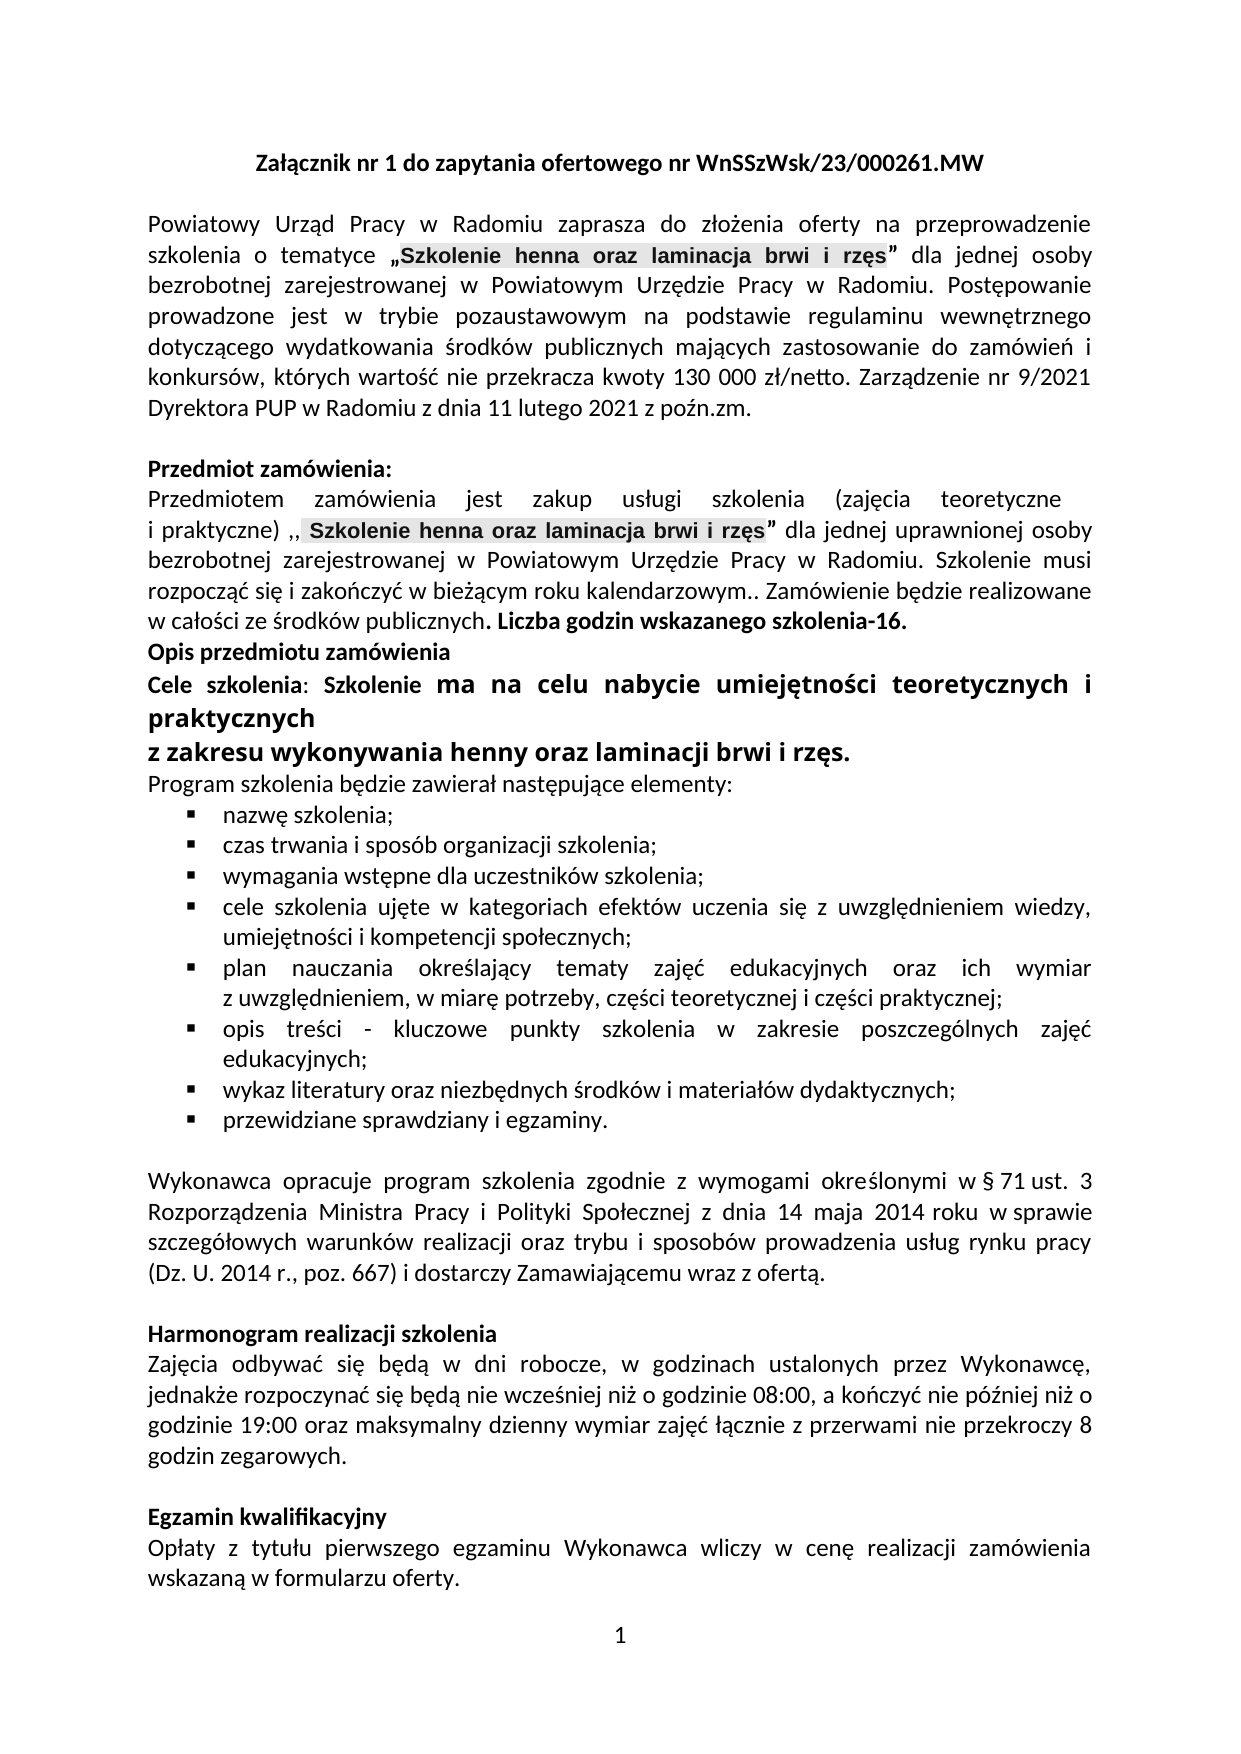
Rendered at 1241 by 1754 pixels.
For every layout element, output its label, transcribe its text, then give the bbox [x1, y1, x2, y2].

text Wykonawca opracuje program szkolenia zgodnie z wymogami określonymi w § 71 ust. 3 Rozporządzenia Ministra Pracy i Polityki Społecznej z dnia 14 maja 2014 roku w sprawie szczegółowych warunków realizacji oraz trybu i sposobów prowadzenia usług rynku pracy (Dz. U. 2014 r., poz. 667) i dostarczy Zamawiającemu wraz z ofertą. [148, 1165, 1093, 1287]
text Załącznik nr 1 do zapytania ofertowego nr WnSSzWsk/23/000261.MW [148, 148, 1093, 178]
list czas trwania i sposób organizacji szkolenia; [185, 830, 1093, 860]
text Cele szkolenia: Szkolenie ma na celu nabycie umiejętności teoretycznych i praktycznych z zakresu wykonywania henny oraz laminacji brwi i rzęs. [148, 666, 1093, 769]
text Harmonogram realizacji szkolenia [148, 1318, 1093, 1348]
text Program szkolenia będzie zawierał następujące elementy: [148, 769, 1093, 799]
list plan nauczania określający tematy zajęć edukacyjnych oraz ich wymiar z uwzględnieniem, w miarę potrzeby, części teoretycznej i części praktycznej; [185, 952, 1093, 1013]
list cele szkolenia ujęte w kategoriach efektów uczenia się z uwzględnieniem wiedzy, umiejętności i kompetencji społecznych; [185, 891, 1093, 952]
text Opis przedmiotu zamówienia [148, 636, 1093, 666]
list nazwę szkolenia; [185, 799, 1093, 830]
text Powiatowy Urząd Pracy w Radomiu zaprasza do złożenia oferty na przeprowadzenie szkolenia o tematyce „Szkolenie henna oraz laminacja brwi i rzęs” dla jednej osoby bezrobotnej zarejestrowanej w Powiatowym Urzędzie Pracy w Radomiu. Postępowanie prowadzone jest w trybie pozaustawowym na podstawie regulaminu wewnętrznego dotyczącego wydatkowania środków publicznych mających zastosowanie do zamówień i konkursów, których wartość nie przekracza kwoty 130 000 zł/netto. Zarządzenie nr 9/2021 Dyrektora PUP w Radomiu z dnia 11 lutego 2021 z poźn.zm. [148, 209, 1093, 422]
list wymagania wstępne dla uczestników szkolenia; [185, 860, 1093, 891]
list wykaz literatury oraz niezbędnych środków i materiałów dydaktycznych; [185, 1074, 1093, 1104]
list opis treści - kluczowe punkty szkolenia w zakresie poszczególnych zajęć edukacyjnych; [185, 1013, 1093, 1074]
text Opłaty z tytułu pierwszego egzaminu Wykonawca wliczy w cenę realizacji zamówienia wskazaną w formularzu oferty. [148, 1532, 1093, 1593]
text Przedmiot zamówienia: [148, 453, 1093, 483]
list przewidziane sprawdziany i egzaminy. [185, 1104, 1093, 1135]
text Egzamin kwalifikacyjny [148, 1501, 1093, 1532]
text Zajęcia odbywać się będą w dni robocze, w godzinach ustalonych przez Wykonawcę, jednakże rozpoczynać się będą nie wcześniej niż o godzinie 08:00, a kończyć nie później niż o godzinie 19:00 oraz maksymalny dzienny wymiar zajęć łącznie z przerwami nie przekroczy 8 godzin zegarowych. [148, 1348, 1093, 1471]
text Przedmiotem zamówienia jest zakup usługi szkolenia (zajęcia teoretyczne i praktyczne) ,, Szkolenie henna oraz laminacja brwi i rzęs” dla jednej uprawnionej osoby bezrobotnej zarejestrowanej w Powiatowym Urzędzie Pracy w Radomiu. Szkolenie musi rozpocząć się i zakończyć w bieżącym roku kalendarzowym.. Zamówienie będzie realizowane w całości ze środków publicznych. Liczba godzin wskazanego szkolenia-16. [148, 483, 1093, 636]
